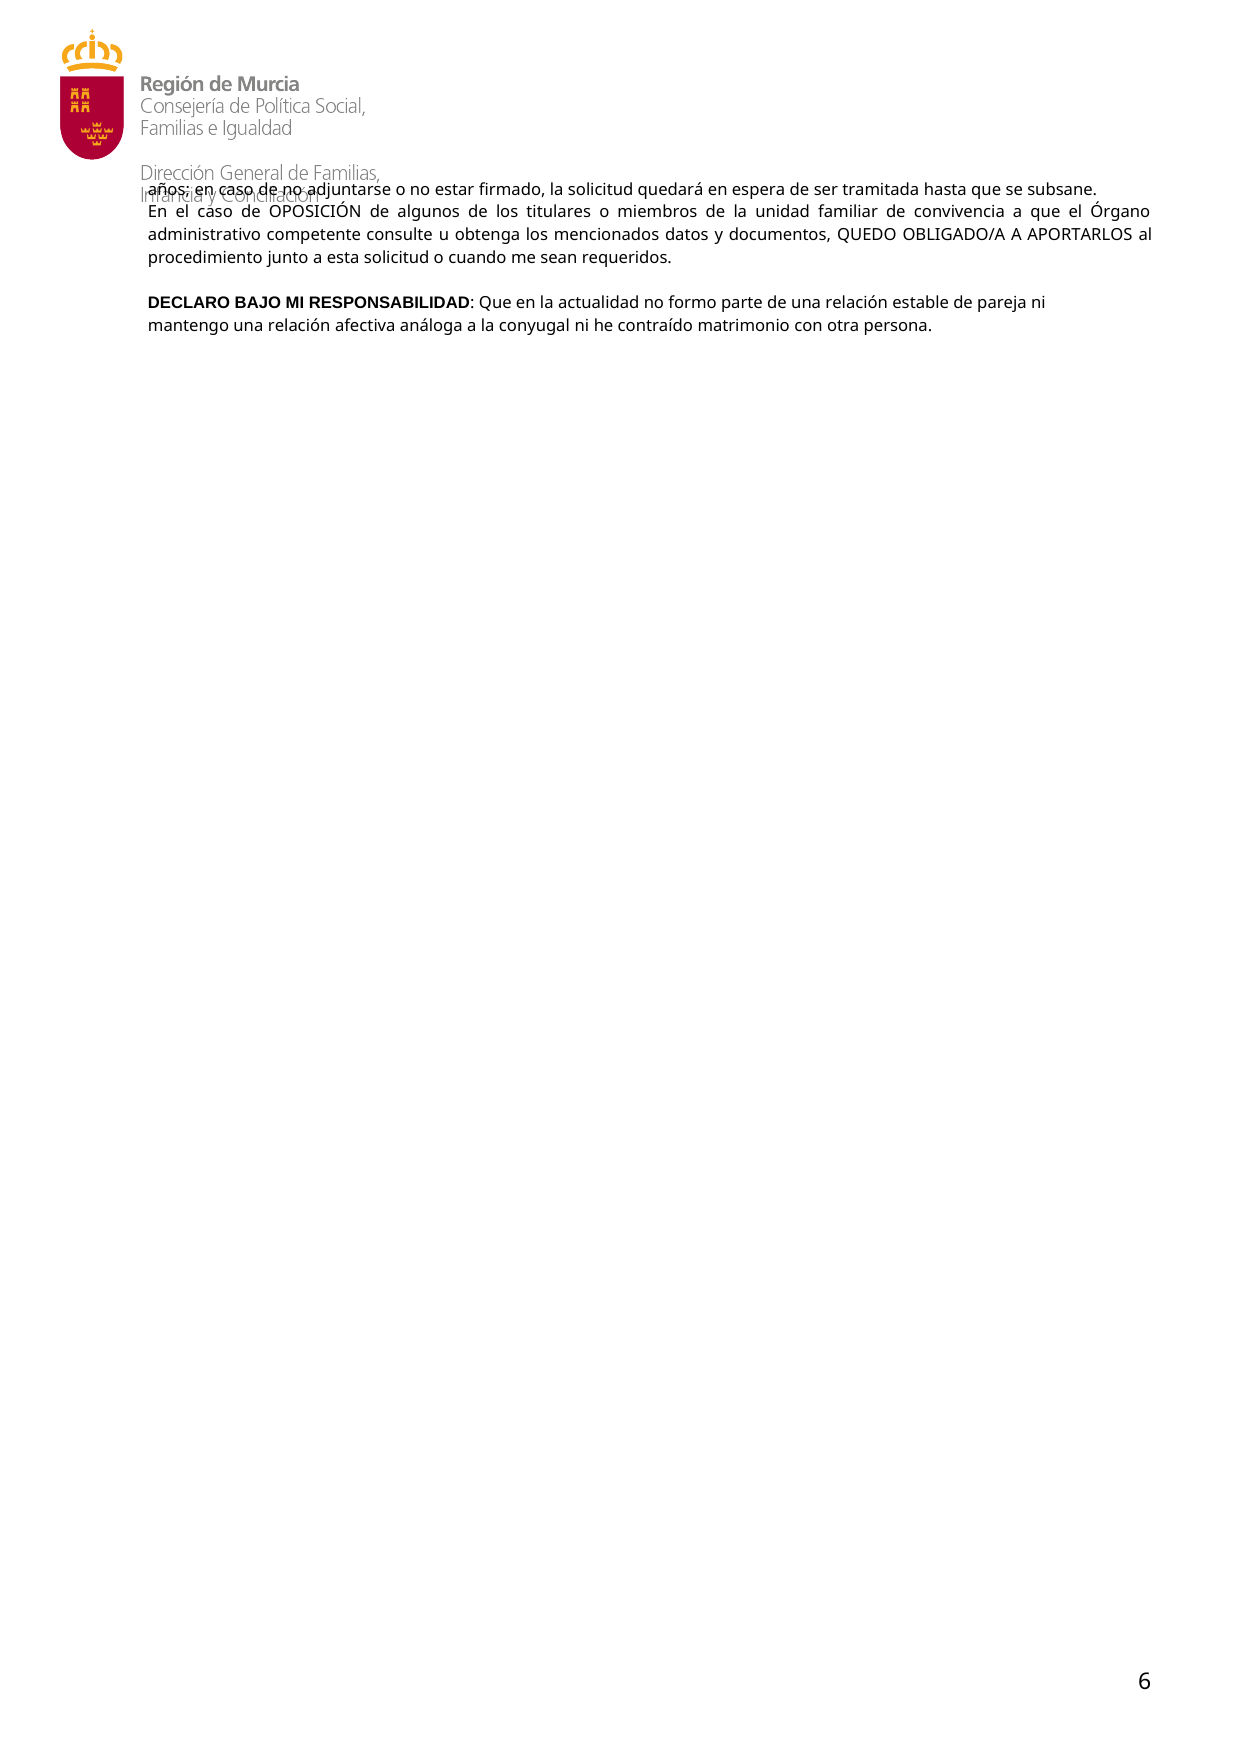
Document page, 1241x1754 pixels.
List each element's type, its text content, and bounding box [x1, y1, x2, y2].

text DECLARO BAJO MI RESPONSABILIDAD: Que en la actualidad no formo parte de una relación estable de pareja ni mantengo una relación afectiva análoga a la conyugal ni he contraído matrimonio con otra persona. [148, 290, 1127, 336]
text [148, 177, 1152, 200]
picture [1, 0, 1241, 272]
text En el caso de OPOSICIÓN de algunos de los titulares o miembros de la unidad familiar de convivencia a que el Órgano administrativo competente consulte u obtenga los mencionados datos y documentos, QUEDO OBLIGADO/A A APORTARLOS al procedimiento junto a esta solicitud o cuando me sean requeridos. [148, 200, 1152, 268]
